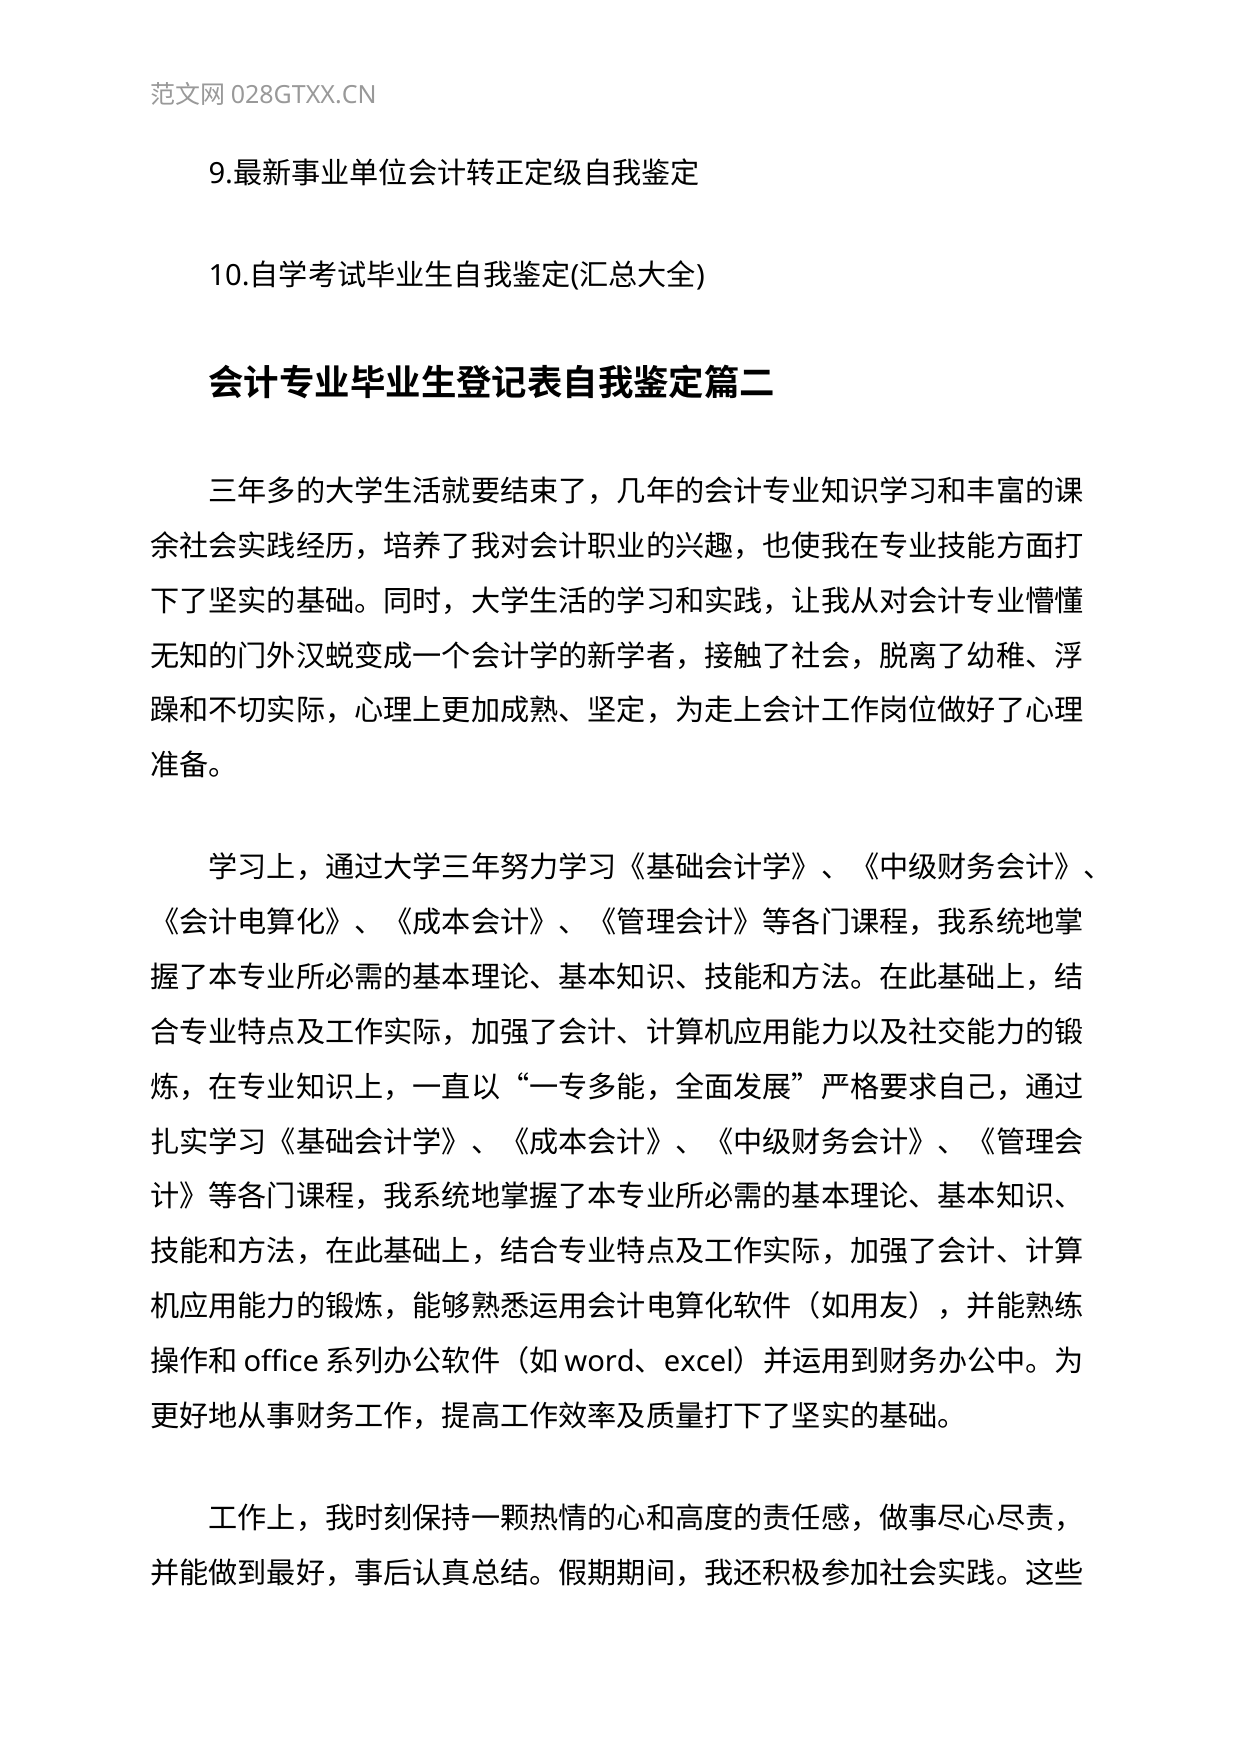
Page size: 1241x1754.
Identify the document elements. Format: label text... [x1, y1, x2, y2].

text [150, 1494, 1090, 1592]
text 10.自学考试毕业生自我鉴定(汇总大全) [150, 252, 1090, 294]
text 会计专业毕业生登记表自我鉴定篇二 [150, 354, 1090, 405]
text 三年多的大学生活就要结束了，几年的会计专业知识学习和丰富的课余社会实践经历，培养了我对会计职业的兴趣，也使我在专业技能方面打下了坚实的基础。同时，大学生活的学习和实践，让我从对会计专业懵懂无知的门外汉蜕变成一个会计学的新学者，接触了社会，脱离了幼稚、浮躁和不切实际，心理上更加成熟、坚定，为走上会计工作岗位做好了心理准备。 [150, 467, 1090, 784]
text 学习上，通过大学三年努力学习《基础会计学》、《中级财务会计》、《会计电算化》、《成本会计》、《管理会计》等各门课程，我系统地掌握了本专业所必需的基本理论、基本知识、技能和方法。在此基础上，结合专业特点及工作实际，加强了会计、计算机应用能力以及社交能力的锻炼，在专业知识上，一直以“一专多能，全面发展”严格要求自己，通过扎实学习《基础会计学》、《成本会计》、《中级财务会计》、《管理会计》等各门课程，我系统地掌握了本专业所必需的基本理论、基本知识、技能和方法，在此基础上，结合专业特点及工作实际，加强了会计、计算机应用能力的锻炼，能够熟悉运用会计电算化软件（如用友），并能熟练操作和office系列办公软件（如word、excel）并运用到财务办公中。为更好地从事财务工作，提高工作效率及质量打下了坚实的基础。 [150, 844, 1090, 1435]
text 9.最新事业单位会计转正定级自我鉴定 [150, 150, 1090, 192]
